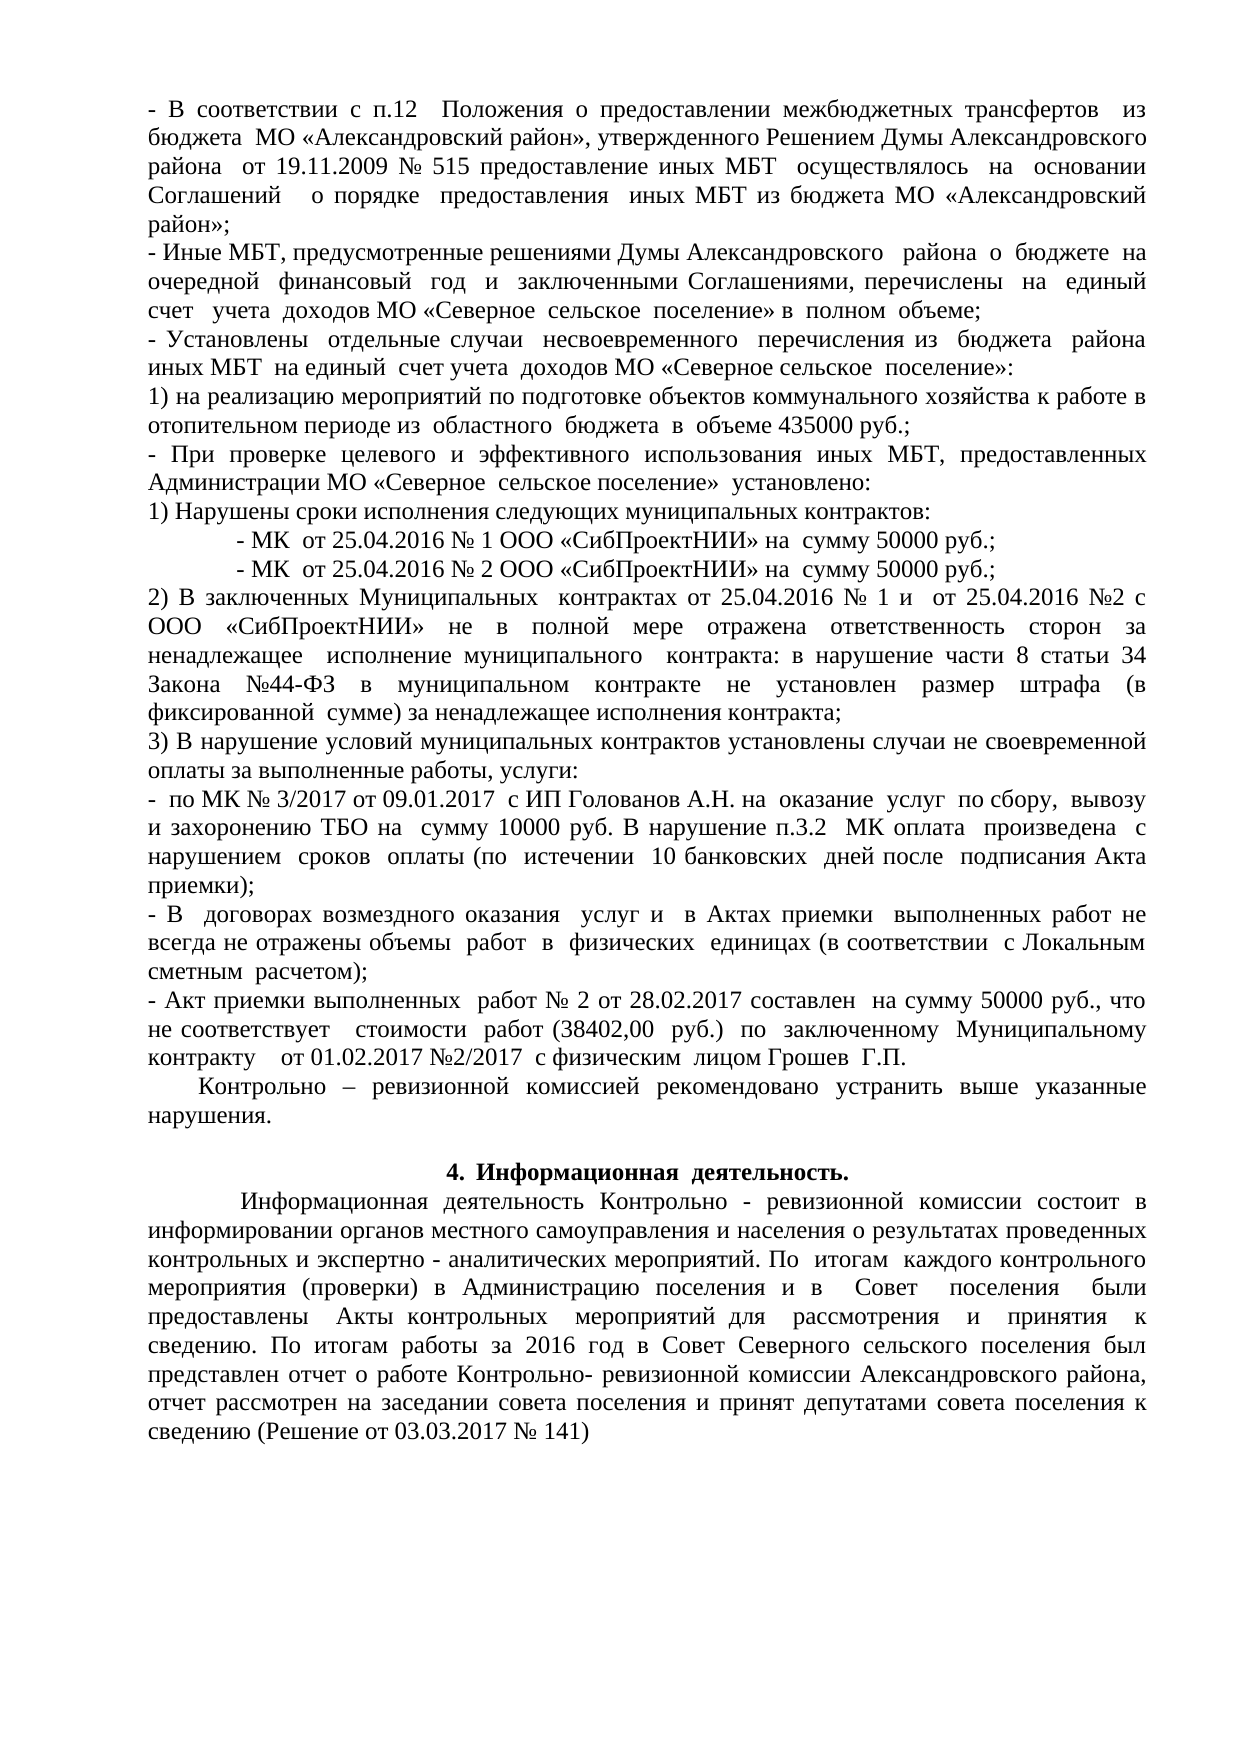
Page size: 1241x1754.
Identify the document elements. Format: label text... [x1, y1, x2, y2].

text - В договорах возмездного оказания услуг и в Актах приемки выполненных работ не всегда не отражены объемы работ в физических единицах (в соответствии с Локальным сметным расчетом); [148, 899, 1147, 985]
text Контрольно – ревизионной комиссией рекомендовано устранить выше указанные нарушения. [148, 1071, 1147, 1129]
text - Акт приемки выполненных работ № 2 от 28.02.2017 составлен на сумму 50000 руб., что не соответствует стоимости работ (38402,00 руб.) по заключенному Муниципальному контракту от 01.02.2017 №2/2017 с физическим лицом Грошев Г.П. [148, 985, 1147, 1071]
text - МК от 25.04.2016 № 2 ООО «СибПроектНИИ» на сумму 50000 руб.; [148, 554, 1147, 582]
text 3) В нарушение условий муниципальных контрактов установлены случаи не своевременной оплаты за выполненные работы, услуги: [148, 726, 1147, 784]
text 2) В заключенных Муниципальных контрактах от 25.04.2016 № 1 и от 25.04.2016 №2 с ООО «СибПроектНИИ» не в полной мере отражена ответственность сторон за ненадлежащее исполнение муниципального контракта: в нарушение части 8 статьи 34 Закона №44-ФЗ в муниципальном контракте не установлен размер штрафа (в фиксированной сумме) за ненадлежащее исполнения контракта; [148, 582, 1147, 726]
text - Установлены отдельные случаи несвоевременного перечисления из бюджета района иных МБТ на единый счет учета доходов МО «Северное сельское поселение»: [148, 324, 1147, 381]
text - В соответствии с п.12 Положения о предоставлении межбюджетных трансфертов из бюджета МО «Александровский район», утвержденного Решением Думы Александровского района от 19.11.2009 № 515 предоставление иных МБТ осуществлялось на основании Соглашений о порядке предоставления иных МБТ из бюджета МО «Александровский район»; [148, 94, 1147, 237]
text 1) Нарушены сроки исполнения следующих муниципальных контрактов: [148, 496, 1147, 525]
text - Иные МБТ, предусмотренные решениями Думы Александровского района о бюджете на очередной финансовый год и заключенными Соглашениями, перечислены на единый счет учета доходов МО «Северное сельское поселение» в полном объеме; [148, 237, 1147, 324]
text 1) на реализацию мероприятий по подготовке объектов коммунального хозяйства к работе в отопительном периоде из областного бюджета в объеме 435000 руб.; [148, 381, 1147, 439]
text - При проверке целевого и эффективного использования иных МБТ, предоставленных Администрации МО «Северное сельское поселение» установлено: [148, 439, 1147, 496]
text Информационная деятельность Контрольно - ревизионной комиссии состоит в информировании органов местного самоуправления и населения о результатах проведенных контрольных и экспертно - аналитических мероприятий. По итогам каждого контрольного мероприятия (проверки) в Администрацию поселения и в Совет поселения были предоставлены Акты контрольных мероприятий для рассмотрения и принятия к сведению. По итогам работы за 2016 год в Совет Северного сельского поселения был представлен отчет о работе Контрольно- ревизионной комиссии Александровского района, отчет рассмотрен на заседании совета поселения и принят депутатами совета поселения к сведению (Решение от 03.03.2017 № 141) [148, 1186, 1147, 1445]
text - МК от 25.04.2016 № 1 ООО «СибПроектНИИ» на сумму 50000 руб.; [148, 525, 1147, 554]
list Информационная деятельность. [148, 1157, 1147, 1186]
text - по МК № 3/2017 от 09.01.2017 с ИП Голованов А.Н. на оказание услуг по сбору, вывозу и захоронению ТБО на сумму 10000 руб. В нарушение п.3.2 МК оплата произведена с нарушением сроков оплаты (по истечении 10 банковских дней после подписания Акта приемки); [148, 784, 1147, 899]
